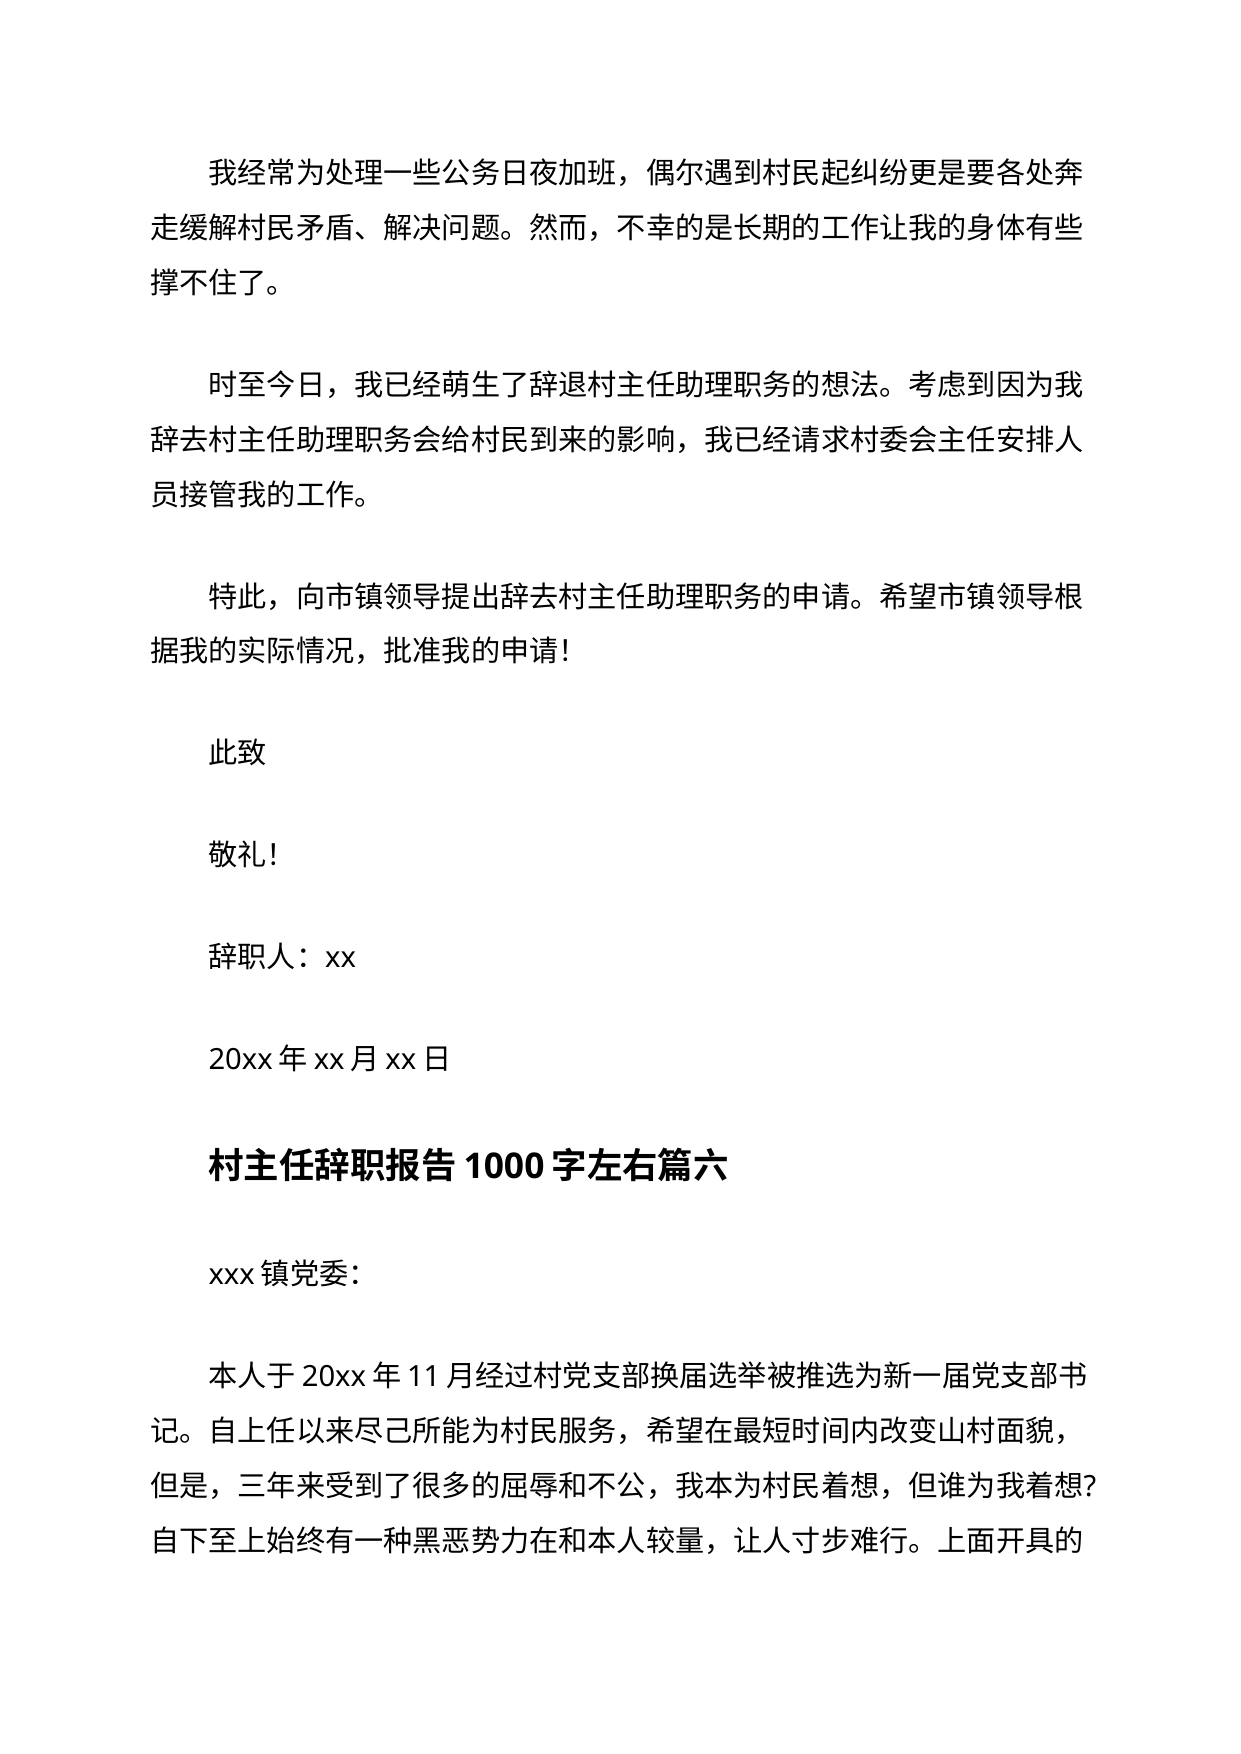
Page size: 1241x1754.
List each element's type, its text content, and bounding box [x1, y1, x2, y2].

text 20xx年xx月xx日 [150, 1035, 1090, 1078]
text 辞职人：xx [150, 933, 1090, 976]
text 敬礼！ [150, 832, 1090, 874]
text 村主任辞职报告1000字左右篇六 [150, 1137, 1090, 1189]
text 我经常为处理一些公务日夜加班，偶尔遇到村民起纠纷更是要各处奔走缓解村民矛盾、解决问题。然而，不幸的是长期的工作让我的身体有些撑不住了。 [150, 150, 1090, 302]
text xxx镇党委： [150, 1251, 1090, 1293]
text 此致 [150, 730, 1090, 772]
text 特此，向市镇领导提出辞去村主任助理职务的申请。希望市镇领导根据我的实际情况，批准我的申请！ [150, 573, 1090, 670]
text 时至今日，我已经萌生了辞退村主任助理职务的想法。考虑到因为我辞去村主任助理职务会给村民到来的影响，我已经请求村委会主任安排人员接管我的工作。 [150, 362, 1090, 514]
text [150, 1353, 1090, 1560]
